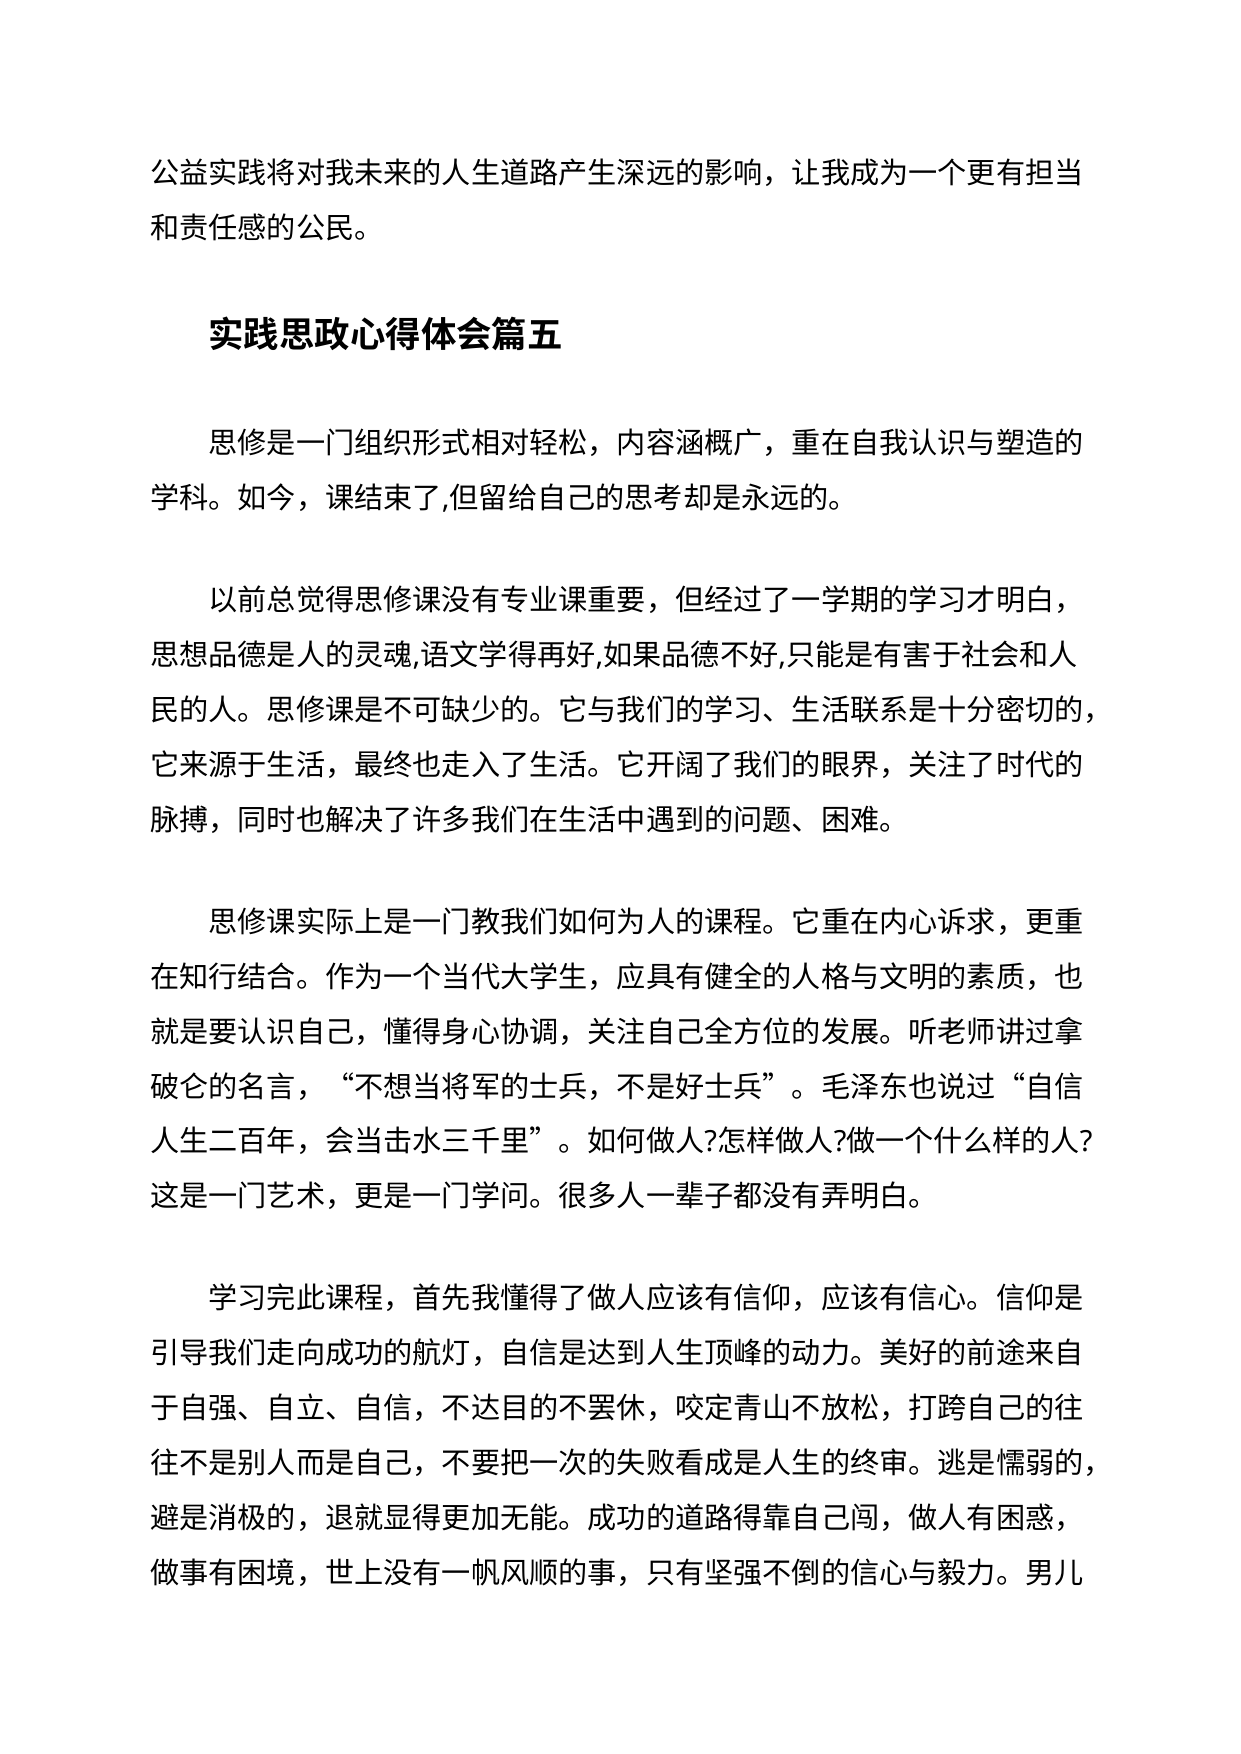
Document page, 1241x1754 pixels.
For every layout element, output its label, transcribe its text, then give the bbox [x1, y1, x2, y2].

text 思修课实际上是一门教我们如何为人的课程。它重在内心诉求，更重在知行结合。作为一个当代大学生，应具有健全的人格与文明的素质，也就是要认识自己，懂得身心协调，关注自己全方位的发展。听老师讲过拿破仑的名言，“不想当将军的士兵，不是好士兵”。毛泽东也说过“自信人生二百年，会当击水三千里”。如何做人?怎样做人?做一个什么样的人?这是一门艺术，更是一门学问。很多人一辈子都没有弄明白。 [150, 898, 1090, 1215]
text 思修是一门组织形式相对轻松，内容涵概广，重在自我认识与塑造的学科。如今，课结束了,但留给自己的思考却是永远的。 [150, 420, 1090, 517]
text 实践思政心得体会篇五 [150, 307, 1090, 358]
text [150, 1275, 1090, 1592]
text 以前总觉得思修课没有专业课重要，但经过了一学期的学习才明白，思想品德是人的灵魂,语文学得再好,如果品德不好,只能是有害于社会和人民的人。思修课是不可缺少的。它与我们的学习、生活联系是十分密切的，它来源于生活，最终也走入了生活。它开阔了我们的眼界，关注了时代的脉搏，同时也解决了许多我们在生活中遇到的问题、困难。 [150, 577, 1090, 839]
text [150, 150, 1090, 247]
